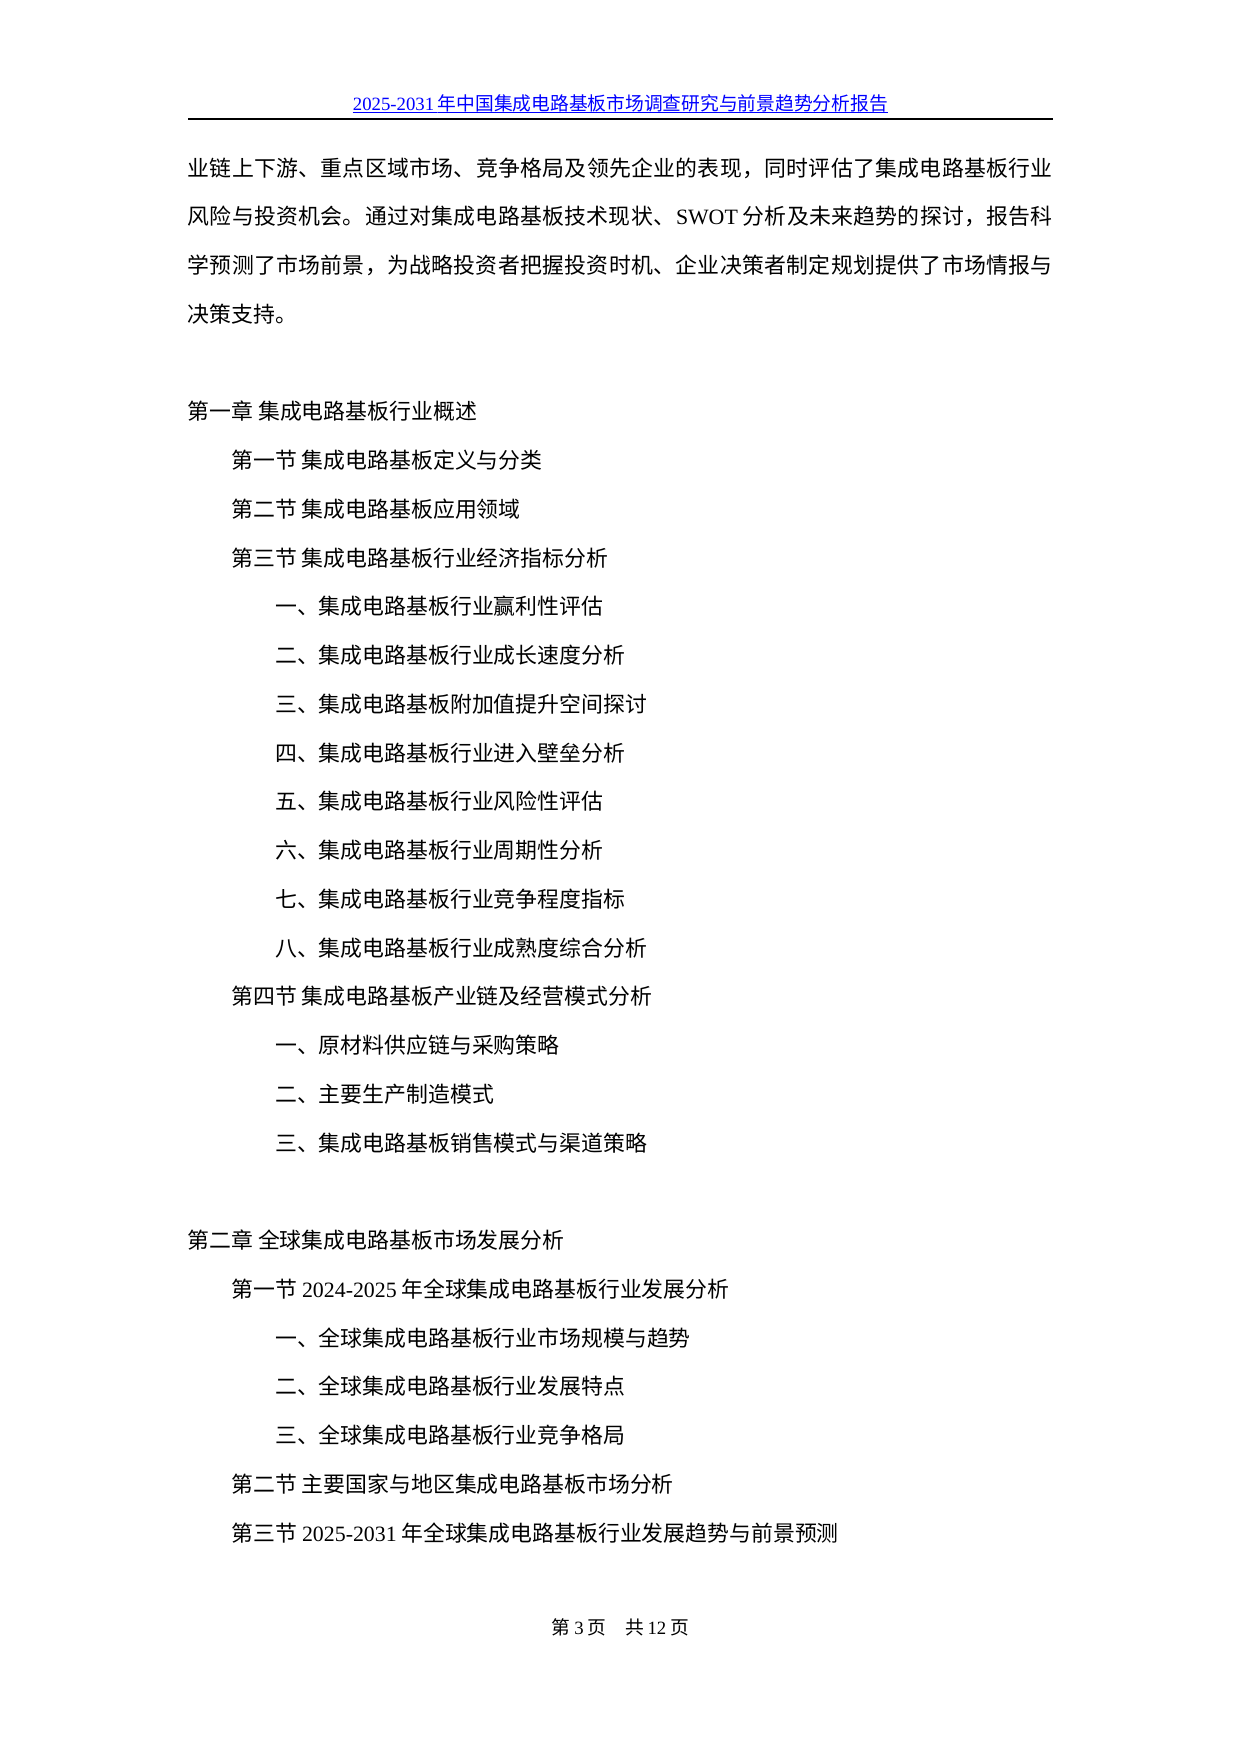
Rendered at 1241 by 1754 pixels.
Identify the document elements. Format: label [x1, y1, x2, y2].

text [187, 150, 1053, 1548]
